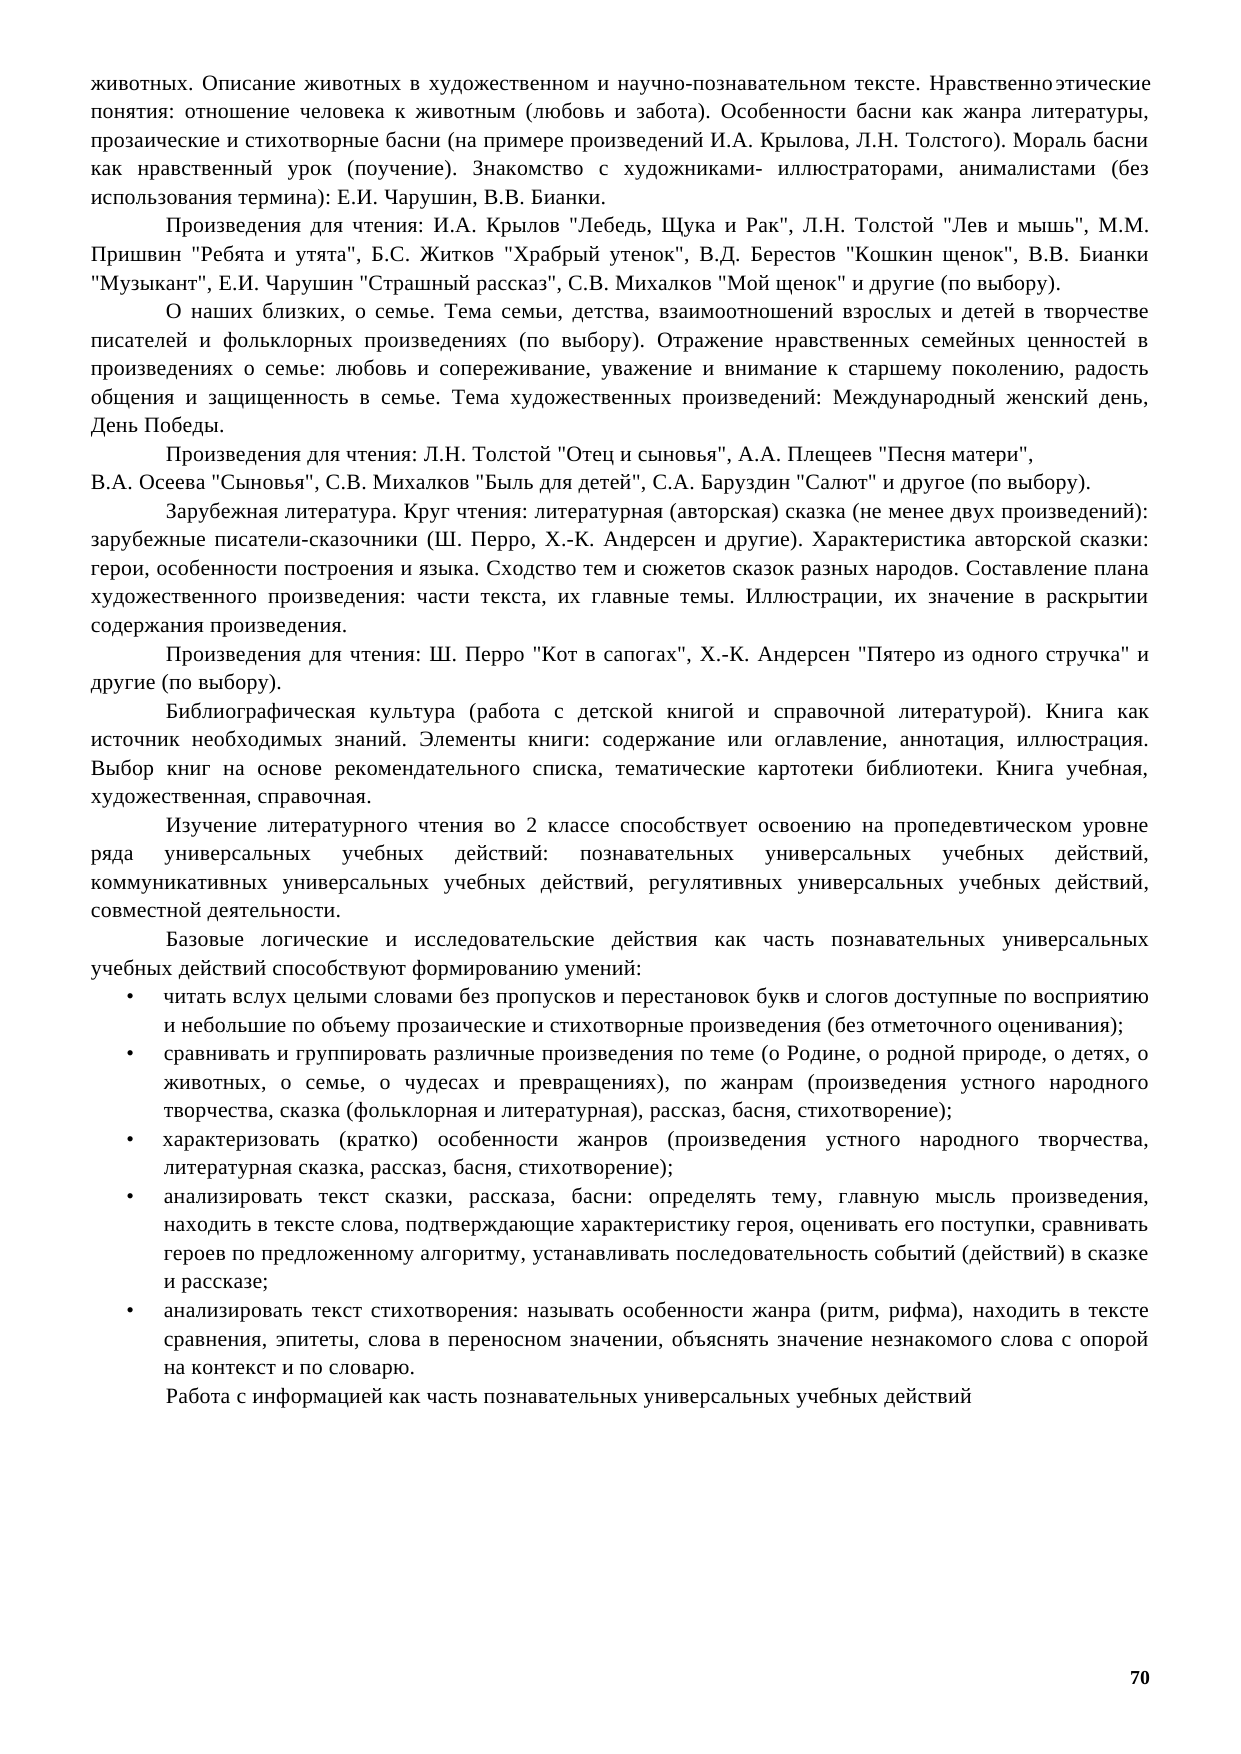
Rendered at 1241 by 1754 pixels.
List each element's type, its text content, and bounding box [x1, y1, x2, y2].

text Библиографическая культура (работа с детской книгой и справочной литературой). Книга как источник необходимых знаний. Элементы книги: содержание или оглавление, аннотация, иллюстрация. Выбор книг на основе рекомендательного списка, тематические картотеки библиотеки. Книга учебная, художественная, справочная. [91, 695, 1151, 809]
list сравнивать и группировать различные произведения по теме (о Родине, о родной природе, о детях, о животных, о семье, о чудесах и превращениях), по жанрам (произведения устного народного творчества, сказка (фольклорная и литературная), рассказ, басня, стихотворение); [126, 1038, 1151, 1123]
list читать вслух целыми словами без пропусков и перестановок букв и слогов доступные по восприятию и небольшие по объему прозаические и стихотворные произведения (без отметочного оценивания); [126, 981, 1151, 1038]
text Зарубежная литература. Круг чтения: литературная (авторская) сказка (не менее двух произведений): зарубежные писатели-сказочники (Ш. Перро, Х.-К. Андерсен и другие). Характеристика авторской сказки: герои, особенности построения и языка. Сходство тем и сюжетов сказок разных народов. Составление плана художественного произведения: части текста, их главные темы. Иллюстрации, их значение в раскрытии содержания произведения. [91, 496, 1151, 638]
text В.А. Осеева "Сыновья", С.В. Михалков "Быль для детей", С.А. Баруздин "Салют" и другое (по выбору). [91, 467, 1151, 496]
text О наших близких, о семье. Тема семьи, детства, взаимоотношений взрослых и детей в творчестве писателей и фольклорных произведениях (по выбору). Отражение нравственных семейных ценностей в произведениях о семье: любовь и сопереживание, уважение и внимание к старшему поколению, радость общения и защищенность в семье. Тема художественных произведений: Международный женский день, День Победы. [91, 296, 1151, 438]
text Работа с информацией как часть познавательных универсальных учебных действий [91, 1380, 1153, 1409]
text Базовые логические и исследовательские действия как часть познавательных универсальных учебных действий способствуют формированию умений: [91, 924, 1151, 981]
list анализировать текст стихотворения: называть особенности жанра (ритм, рифма), находить в тексте сравнения, эпитеты, слова в переносном значении, объяснять значение незнакомого слова с опорой на контекст и по словарю. [126, 1295, 1151, 1380]
text 70 [1130, 1668, 1150, 1688]
text Изучение литературного чтения во 2 классе способствует освоению на пропедевтическом уровне ряда универсальных учебных действий: познавательных универсальных учебных действий, коммуникативных универсальных учебных действий, регулятивных универсальных учебных действий, совместной деятельности. [91, 809, 1151, 924]
text животных. Описание животных в художественном и научно-познавательном тексте. Нравственноэтические понятия: отношение человека к животным (любовь и забота). Особенности басни как жанра литературы, прозаические и стихотворные басни (на примере произведений И.А. Крылова, Л.Н. Толстого). Мораль басни как нравственный урок (поучение). Знакомство с художниками- иллюстраторами, анималистами (без использования термина): Е.И. Чарушин, В.В. Бианки. [91, 67, 1151, 210]
text Произведения для чтения: Л.Н. Толстой "Отец и сыновья", А.А. Плещеев "Песня матери", [91, 438, 1153, 467]
list характеризовать (кратко) особенности жанров (произведения устного народного творчества, литературная сказка, рассказ, басня, стихотворение); [126, 1123, 1151, 1181]
text Произведения для чтения: Ш. Перро "Кот в сапогах", Х.-К. Андерсен "Пятеро из одного стручка" и другие (по выбору). [91, 638, 1151, 695]
list анализировать текст сказки, рассказа, басни: определять тему, главную мысль произведения, находить в тексте слова, подтверждающие характеристику героя, оценивать его поступки, сравнивать героев по предложенному алгоритму, устанавливать последовательность событий (действий) в сказке и рассказе; [126, 1181, 1151, 1295]
text Произведения для чтения: И.А. Крылов "Лебедь, Щука и Рак", Л.Н. Толстой "Лев и мышь", М.М. Пришвин "Ребята и утята", Б.С. Житков "Храбрый утенок", В.Д. Берестов "Кошкин щенок", В.В. Бианки "Музыкант", Е.И. Чарушин "Страшный рассказ", С.В. Михалков "Мой щенок" и другие (по выбору). [91, 210, 1151, 296]
